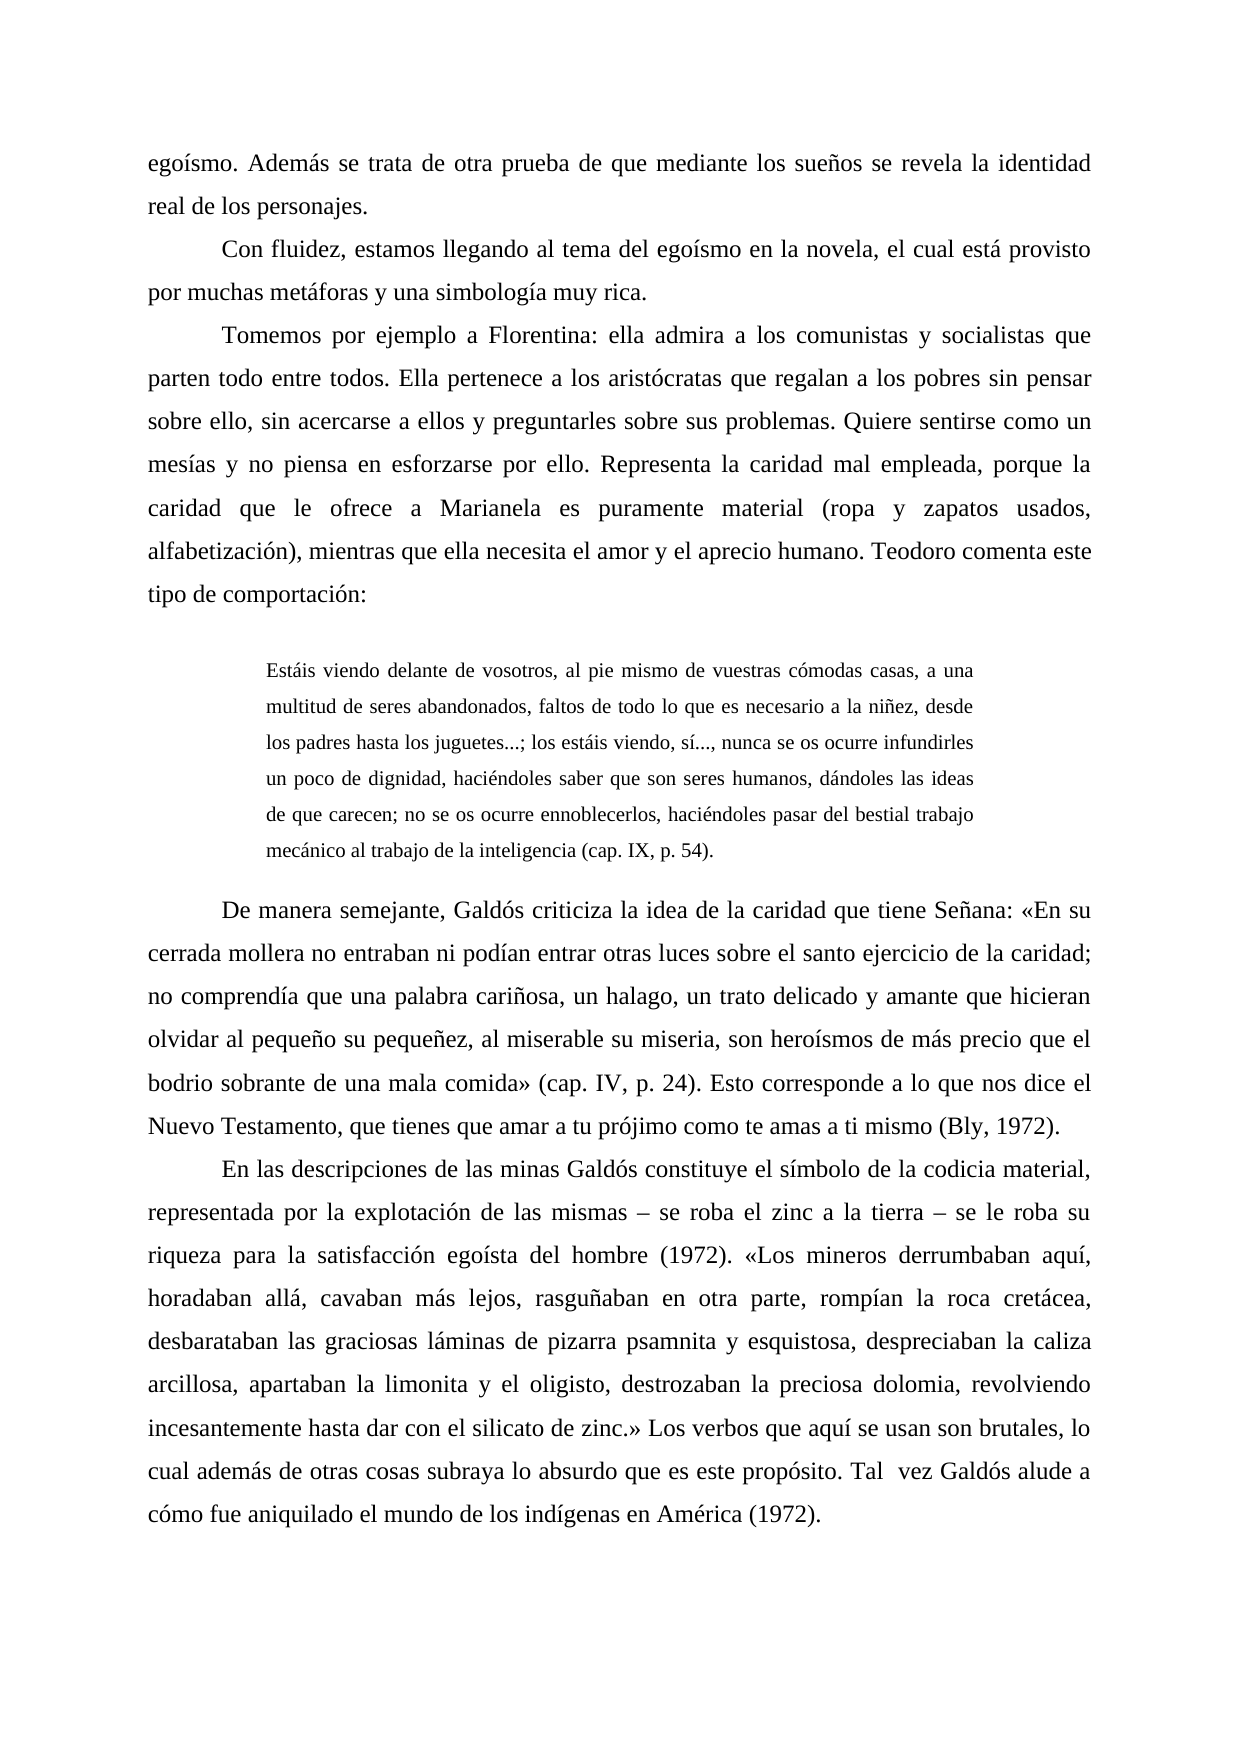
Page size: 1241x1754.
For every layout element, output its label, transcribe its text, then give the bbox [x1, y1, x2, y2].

text Estáis viendo delante de vosotros, al pie mismo de vuestras cómodas casas, a una multitud de seres abandonados, faltos de todo lo que es necesario a la niñez, desde los padres hasta los juguetes...; los estáis viendo, sí..., nunca se os ocurre infundirles un poco de dignidad, haciéndoles saber que son seres humanos, dándoles las ideas de que carecen; no se os ocurre ennoblecerlos, haciéndoles pasar del bestial trabajo mecánico al trabajo de la inteligencia (cap. IX, p. 54). [266, 658, 974, 862]
text Con fluidez, estamos llegando al tema del egoísmo en la novela, el cual está provisto por muchas metáforas y una simbología muy rica. [148, 234, 1093, 306]
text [148, 148, 1093, 219]
text En las descripciones de las minas Galdós constituye el símbolo de la codicia material, representada por la explotación de las mismas – se roba el zinc a la tierra – se le roba su riqueza para la satisfacción egoísta del hombre (1972). «Los mineros derrumbaban aquí, horadaban allá, cavaban más lejos, rasguñaban en otra parte, rompían la roca cretácea, desbarataban las graciosas láminas de pizarra psamnita y esquistosa, despreciaban la caliza arcillosa, apartaban la limonita y el oligisto, destrozaban la preciosa dolomia, revolviendo incesantemente hasta dar con el silicato de zinc.» Los verbos que aquí se usan son brutales, lo cual además de otras cosas subraya lo absurdo que es este propósito. Tal vez Galdós alude a cómo fue aniquilado el mundo de los indígenas en América (1972). [148, 1154, 1093, 1528]
text De manera semejante, Galdós criticiza la idea de la caridad que tiene Señana: «En su cerrada mollera no entraban ni podían entrar otras luces sobre el santo ejercicio de la caridad; no comprendía que una palabra cariñosa, un halago, un trato delicado y amante que hicieran olvidar al pequeño su pequeñez, al miserable su miseria, son heroísmos de más precio que el bodrio sobrante de una mala comida» (cap. IV, p. 24). Esto corresponde a lo que nos dice el Nuevo Testamento, que tienes que amar a tu prójimo como te amas a ti mismo (Bly, 1972). [148, 895, 1093, 1139]
text Tomemos por ejemplo a Florentina: ella admira a los comunistas y socialistas que parten todo entre todos. Ella pertenece a los aristócratas que regalan a los pobres sin pensar sobre ello, sin acercarse a ellos y preguntarles sobre sus problemas. Quiere sentirse como un mesías y no piensa en esforzarse por ello. Representa la caridad mal empleada, porque la caridad que le ofrece a Marianela es puramente material (ropa y zapatos usados, alfabetización), mientras que ella necesita el amor y el aprecio humano. Teodoro comenta este tipo de comportación: [148, 320, 1093, 608]
